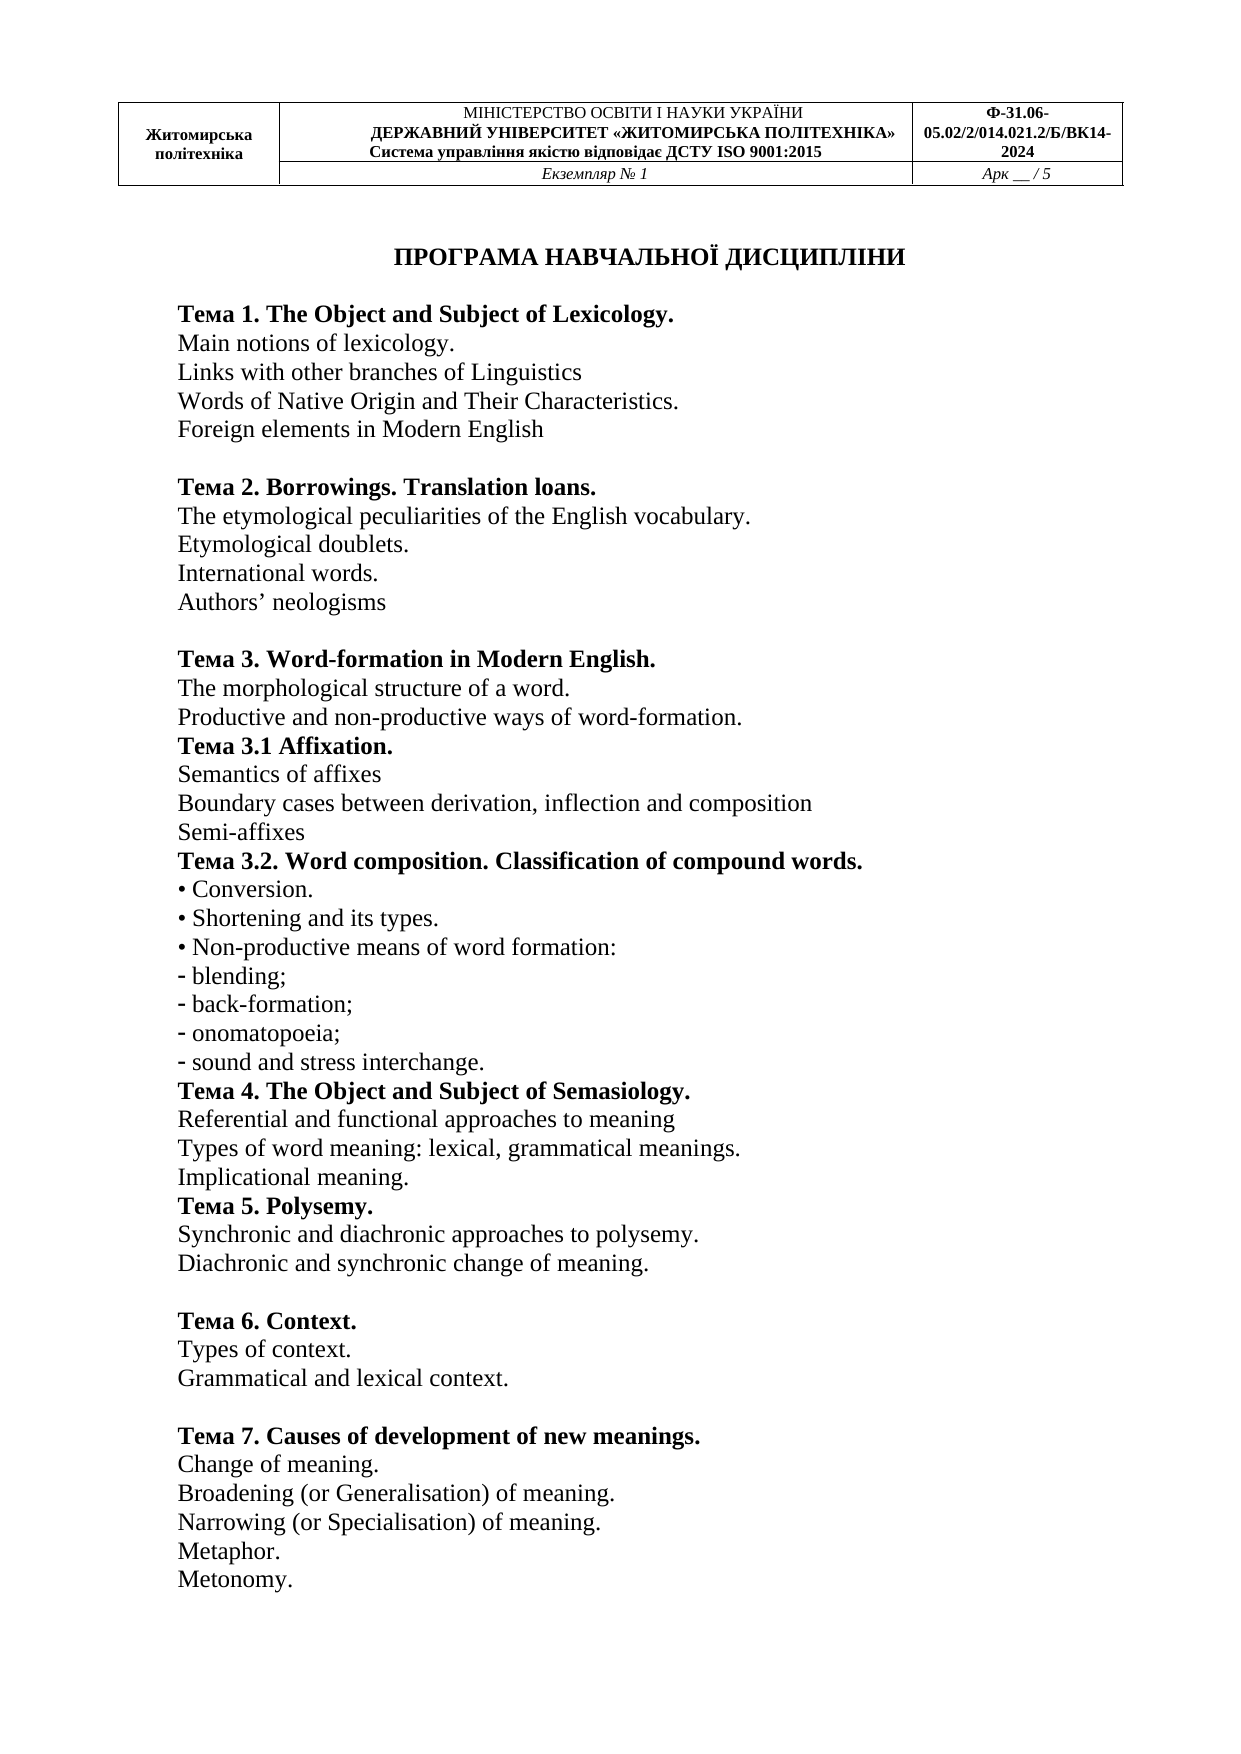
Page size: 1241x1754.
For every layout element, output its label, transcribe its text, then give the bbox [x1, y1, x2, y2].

text Тема 3.1 Affixation. [118, 731, 1122, 759]
text The morphological structure of a word. [118, 673, 1122, 702]
text Metonomy. [118, 1564, 1122, 1593]
list onomatopoeia; [118, 1018, 1122, 1047]
text Semantics of affixes [118, 759, 1122, 788]
text Words of Native Origin and Their Characteristics. [118, 386, 1122, 414]
text • Shortening and its types. [118, 903, 1122, 932]
text Synchronic and diachronic approaches to polysemy. [118, 1219, 1122, 1248]
text Narrowing (or Specialisation) of meaning. [118, 1507, 1122, 1536]
text Metaphor. [118, 1536, 1122, 1564]
text • Conversion. [118, 874, 1122, 903]
text • Non-productive means of word formation: [118, 932, 1122, 961]
text Boundary cases between derivation, inflection and composition [118, 788, 1122, 817]
text Тема 3. Word-formation in Modern English. [118, 644, 1122, 673]
text Links with other branches of Linguistics [118, 357, 1122, 386]
list blending; [118, 961, 1122, 989]
text Main notions of lexicology. [118, 328, 1122, 357]
text Тема 2. Borrowings. Translation loans. [118, 472, 1122, 501]
text Тема 4. The Object and Subject of Semasiology. [118, 1076, 1122, 1104]
text Тема 3.2. Word composition. Classification of compound words. [118, 846, 1122, 874]
text Diachronic and synchronic change of meaning. [118, 1248, 1122, 1277]
text Тема 5. Polysemy. [118, 1191, 1122, 1219]
text Тема 1. The Object and Subject of Lexicology. [118, 299, 1122, 328]
text Types of context. [118, 1334, 1122, 1363]
text Change of meaning. [118, 1449, 1122, 1478]
text Authors’ neologisms [118, 587, 1122, 616]
text The etymological peculiarities of the English vocabulary. [118, 501, 1122, 529]
text Програма навчальної дисципліни [118, 242, 1122, 271]
text Referential and functional approaches to meaning [118, 1104, 1122, 1133]
text Implicational meaning. [118, 1162, 1122, 1191]
text International words. [118, 558, 1122, 587]
text Productive and non-productive ways of word-formation. [118, 702, 1122, 731]
text Foreign elements in Modern English [118, 414, 1122, 443]
text Types of word meaning: lexical, grammatical meanings. [118, 1133, 1122, 1162]
text Тема 6. Context. [118, 1306, 1122, 1334]
text Тема 7. Causes of development of new meanings. [118, 1421, 1122, 1449]
list back-formation; [118, 989, 1122, 1018]
list sound and stress interchange. [118, 1047, 1122, 1076]
text Broadening (or Generalisation) of meaning. [118, 1478, 1122, 1507]
text Etymological doublets. [118, 529, 1122, 558]
text Grammatical and lexical context. [118, 1363, 1122, 1392]
text Semi-affixes [118, 817, 1122, 846]
